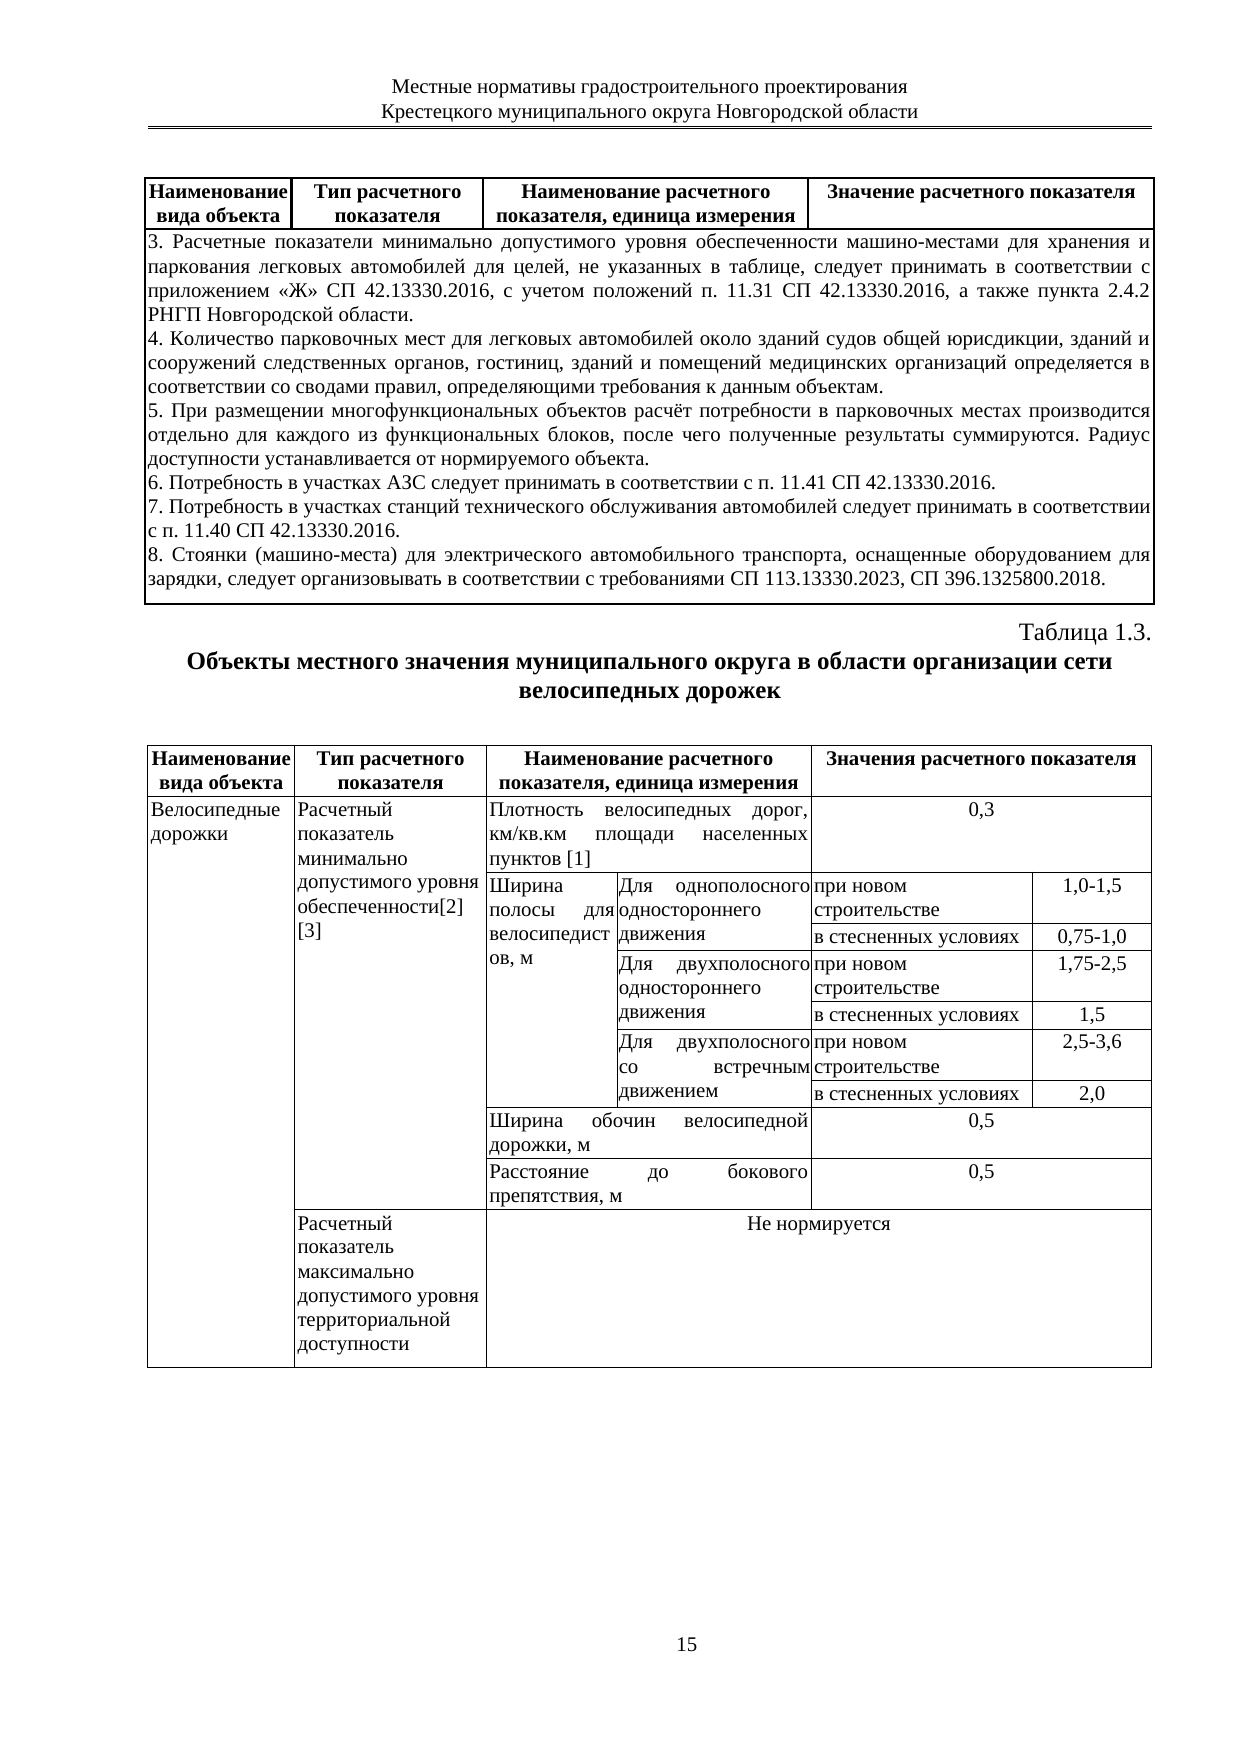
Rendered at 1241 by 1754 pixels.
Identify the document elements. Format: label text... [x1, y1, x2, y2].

table_cell 0,3 [812, 797, 1151, 872]
table_cell 2,0 [1033, 1081, 1151, 1107]
table_cell в стесненных условиях [812, 924, 1032, 950]
table_cell в стесненных условиях [812, 1081, 1032, 1107]
table_header Тип расчетного показателя [293, 179, 482, 227]
table_cell 1,75-2,5 [1033, 951, 1151, 1001]
table_cell 2,5-3,6 [1033, 1030, 1151, 1080]
table_cell 0,75-1,0 [1033, 924, 1151, 950]
table_cell 0,5 [812, 1159, 1151, 1209]
table_cell Для однополосного одностороннего движения [618, 873, 811, 950]
table_header Тип расчетного показателя [295, 746, 486, 796]
table_cell Для двухполосного со встречным движением [618, 1030, 811, 1107]
table_header Наименование вида объекта [146, 179, 290, 227]
table_cell 1,5 [1033, 1002, 1151, 1028]
table_header Значение расчетного показателя [809, 179, 1153, 227]
table_cell Не нормируется [487, 1210, 1151, 1367]
table_cell Для двухполосного одностороннего движения [618, 951, 811, 1028]
table_cell Ширина полосы для велосипедистов, м [487, 873, 617, 1107]
table_cell Плотность велосипедных дорог, км/кв.км площади населенных пунктов [1] [487, 797, 811, 872]
table_cell Расстояние до бокового препятствия, м [487, 1159, 811, 1209]
table_cell Расчетный показатель минимально допустимого уровня обеспеченности[2][3] [295, 797, 486, 1209]
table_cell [146, 230, 1153, 603]
table_header Наименование вида объекта [148, 746, 294, 796]
table_cell Расчетный показатель максимально допустимого уровня территориальной доступности [295, 1210, 486, 1367]
table_header Значения расчетного показателя [812, 746, 1151, 796]
table_header Наименование расчетного показателя, единица измерения [484, 179, 807, 227]
text Таблица 1.3. [148, 617, 1152, 646]
table_header Наименование расчетного показателя, единица измерения [487, 746, 811, 796]
table_cell 0,5 [812, 1108, 1151, 1158]
table_cell в стесненных условиях [812, 1002, 1032, 1028]
subtitle Объекты местного значения муниципального округа в области организации сети велосипедных дорожек [148, 646, 1152, 704]
table_cell при новом строительстве [812, 1030, 1032, 1080]
table_cell при новом строительстве [812, 873, 1032, 923]
table_cell Ширина обочин велосипедной дорожки, м [487, 1108, 811, 1158]
table_cell Велосипедные дорожки [148, 797, 294, 1367]
table_cell 1,0-1,5 [1033, 873, 1151, 923]
table_cell при новом строительстве [812, 951, 1032, 1001]
